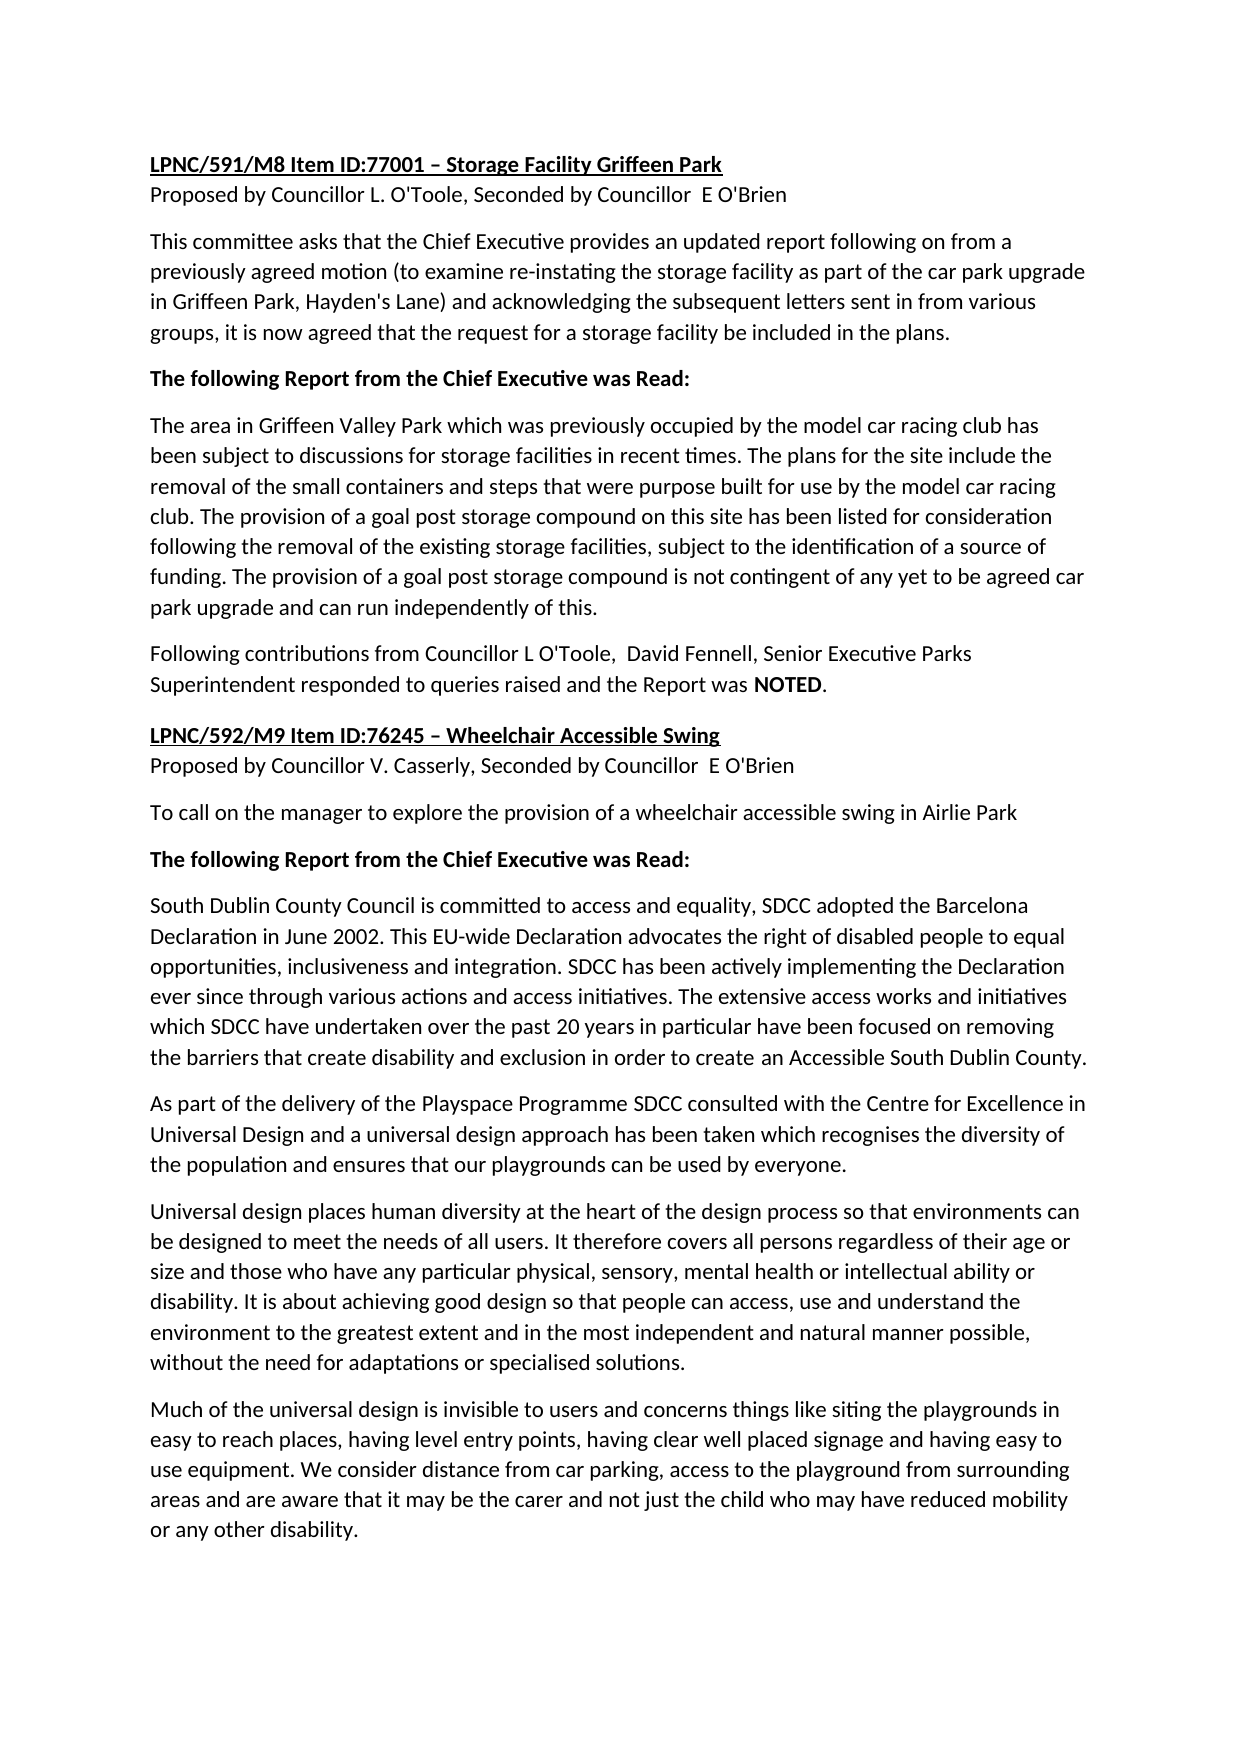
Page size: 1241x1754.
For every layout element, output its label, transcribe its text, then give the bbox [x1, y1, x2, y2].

text To call on the manager to explore the provision of a wheelchair accessible swing in Airlie Park [150, 798, 1090, 826]
text Much of the universal design is invisible to users and concerns things like siting the playgrounds in easy to reach places, having level entry points, having clear well placed signage and having easy to use equipment. We consider distance from car parking, access to the playground from surrounding areas and are aware that it may be the carer and not just the child who may have reduced mobility or any other disability. [150, 1395, 1090, 1544]
text The following Report from the Chief Executive was Read: [150, 364, 1090, 393]
text As part of the delivery of the Playspace Programme SDCC consulted with the Centre for Excellence in Universal Design and a universal design approach has been taken which recognises the diversity of the population and ensures that our playgrounds can be used by everyone. [150, 1089, 1090, 1178]
text South Dublin County Council is committed to access and equality, SDCC adopted the Barcelona Declaration in June 2002. This EU-wide Declaration advocates the right of disabled people to equal opportunities, inclusiveness and integration. SDCC has been actively implementing the Declaration ever since through various actions and access initiatives. The extensive access works and initiatives which SDCC have undertaken over the past 20 years in particular have been focused on removing the barriers that create disability and exclusion in order to create an Accessible South Dublin County. [150, 892, 1090, 1071]
text Proposed by Councillor L. O'Toole, Seconded by Councillor E O'Brien [150, 180, 1090, 208]
text Proposed by Councillor V. Casserly, Seconded by Councillor E O'Brien [150, 751, 1090, 779]
subtitle LPNC/591/M8 Item ID:77001 – Storage Facility Griffeen Park [150, 150, 1090, 178]
subtitle LPNC/592/M9 Item ID:76245 – Wheelchair Accessible Swing [150, 721, 1090, 749]
text Universal design places human diversity at the heart of the design process so that environments can be designed to meet the needs of all users. It therefore covers all persons regardless of their age or size and those who have any particular physical, sensory, mental health or intellectual ability or disability. It is about achieving good design so that people can access, use and understand the environment to the greatest extent and in the most independent and natural manner possible, without the need for adaptations or specialised solutions. [150, 1197, 1090, 1376]
text This committee asks that the Chief Executive provides an updated report following on from a previously agreed motion (to examine re-instating the storage facility as part of the car park upgrade in Griffeen Park, Hayden's Lane) and acknowledging the subsequent letters sent in from various groups, it is now agreed that the request for a storage facility be included in the plans. [150, 227, 1090, 346]
text The area in Griffeen Valley Park which was previously occupied by the model car racing club has been subject to discussions for storage facilities in recent times. The plans for the site include the removal of the small containers and steps that were purpose built for use by the model car racing club. The provision of a goal post storage compound on this site has been listed for consideration following the removal of the existing storage facilities, subject to the identification of a source of funding. The provision of a goal post storage compound is not contingent of any yet to be agreed car park upgrade and can run independently of this. [150, 411, 1090, 621]
text Following contributions from Councillor L O'Toole, David Fennell, Senior Executive Parks Superintendent responded to queries raised and the Report was NOTED. [150, 639, 1090, 698]
text The following Report from the Chief Executive was Read: [150, 845, 1090, 873]
